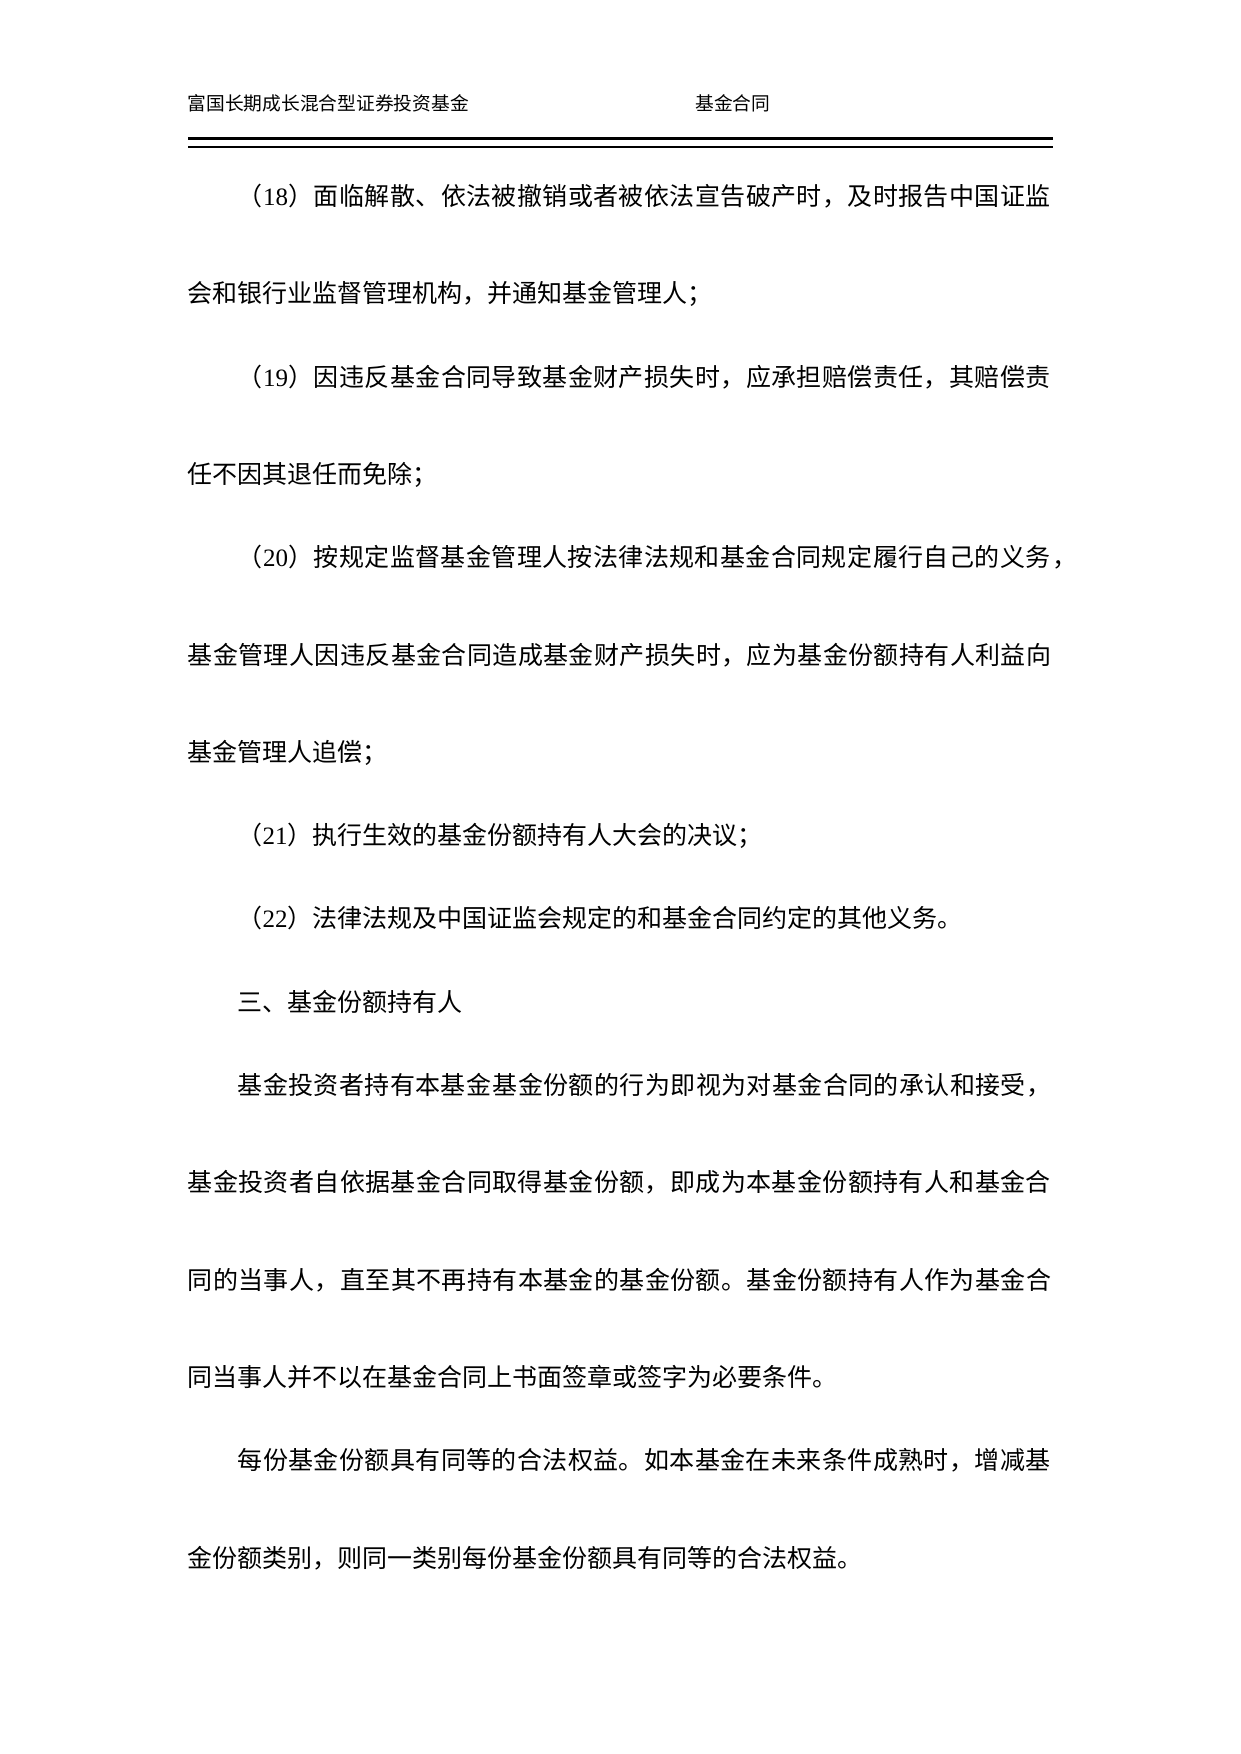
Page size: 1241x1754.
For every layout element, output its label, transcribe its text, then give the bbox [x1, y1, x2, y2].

text 三、基金份额持有人 [187, 968, 1053, 1033]
text （21）执行生效的基金份额持有人大会的决议； [187, 801, 1053, 866]
text 每份基金份额具有同等的合法权益。如本基金在未来条件成熟时，增减基金份额类别，则同一类别每份基金份额具有同等的合法权益。 [187, 1426, 1053, 1589]
text （20）按规定监督基金管理人按法律法规和基金合同规定履行自己的义务，基金管理人因违反基金合同造成基金财产损失时，应为基金份额持有人利益向基金管理人追偿； [187, 523, 1053, 783]
text 基金投资者持有本基金基金份额的行为即视为对基金合同的承认和接受，基金投资者自依据基金合同取得基金份额，即成为本基金份额持有人和基金合同的当事人，直至其不再持有本基金的基金份额。基金份额持有人作为基金合同当事人并不以在基金合同上书面签章或签字为必要条件。 [187, 1051, 1053, 1408]
text （19）因违反基金合同导致基金财产损失时，应承担赔偿责任，其赔偿责任不因其退任而免除； [187, 343, 1053, 505]
text （22）法律法规及中国证监会规定的和基金合同约定的其他义务。 [187, 884, 1053, 949]
text （18）面临解散、依法被撤销或者被依法宣告破产时，及时报告中国证监会和银行业监督管理机构，并通知基金管理人； [187, 162, 1053, 324]
